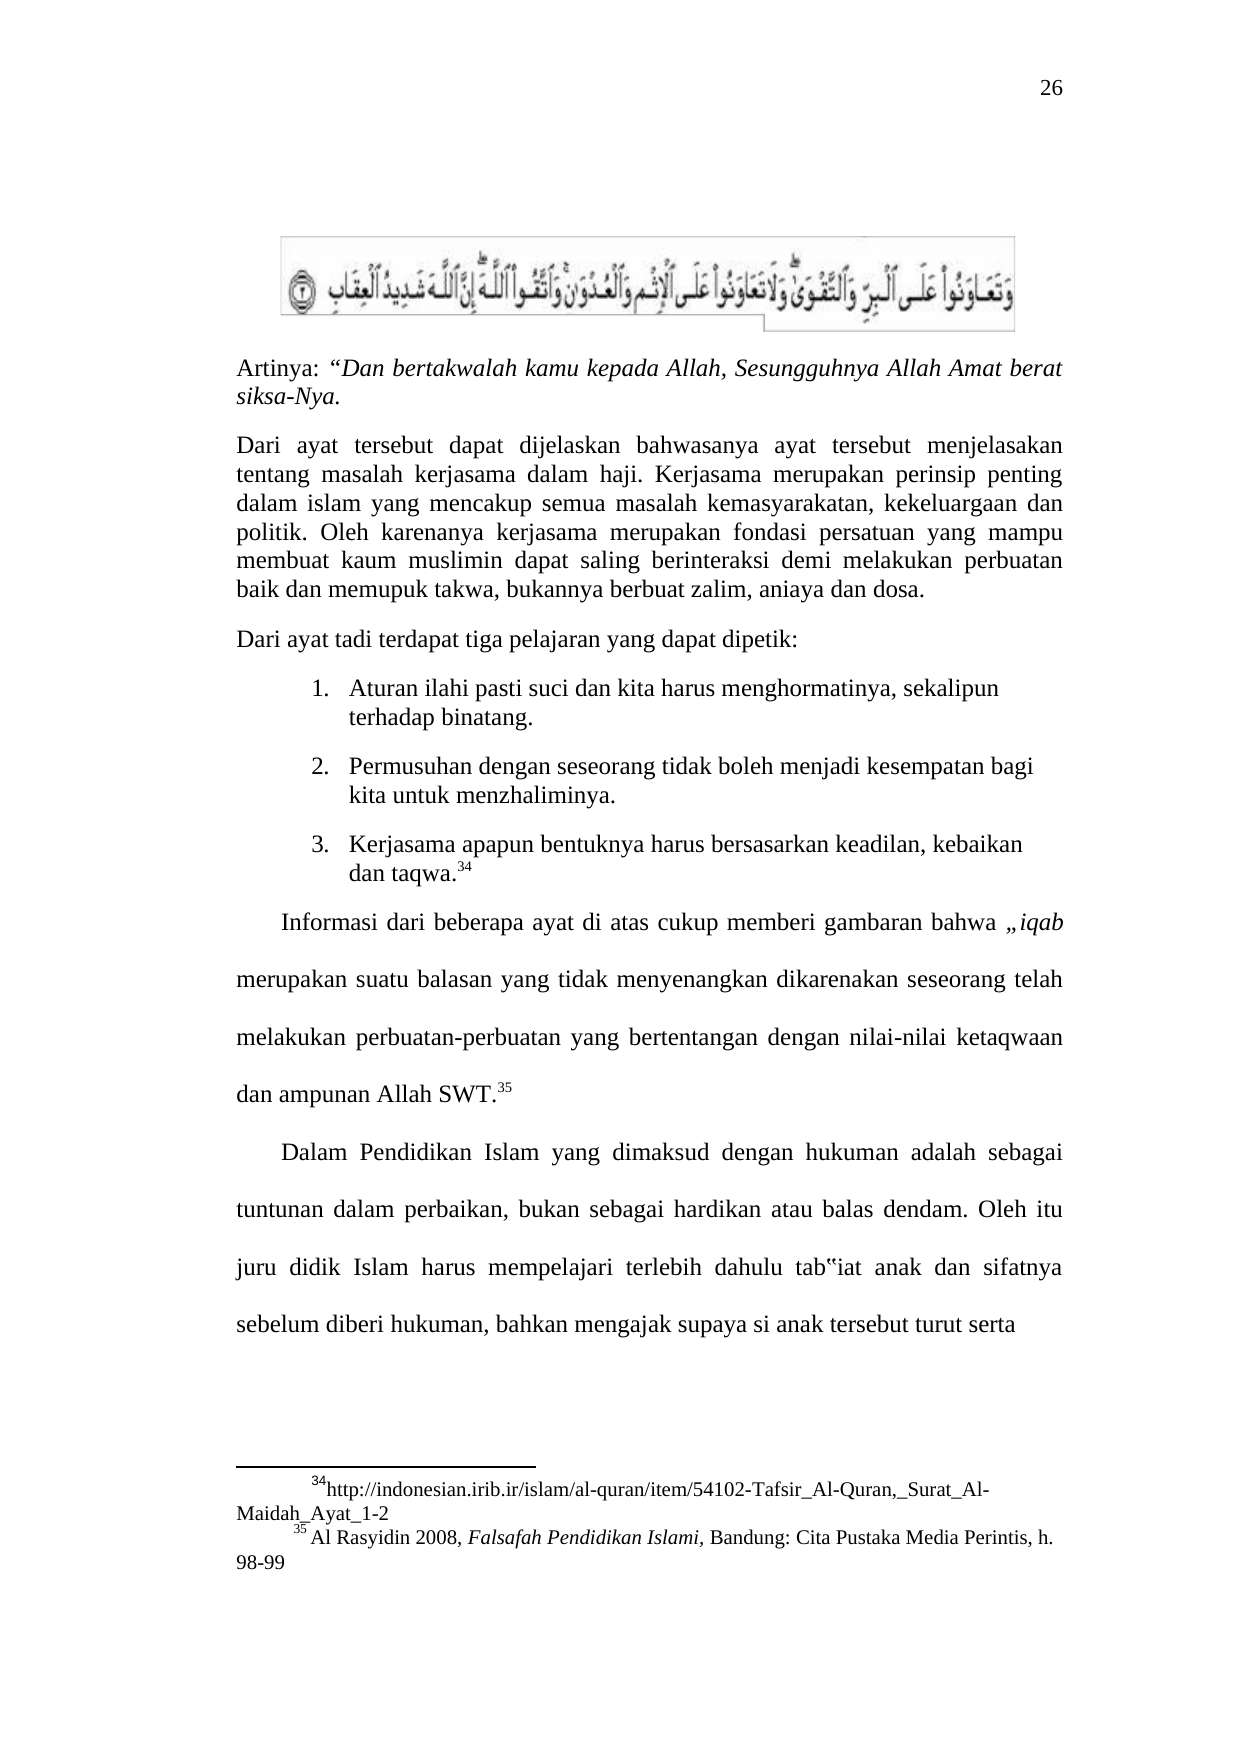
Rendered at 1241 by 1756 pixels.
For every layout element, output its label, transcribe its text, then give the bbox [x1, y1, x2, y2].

text Artinya: “Dan bertakwalah kamu kepada Allah, Sesungguhnya Allah Amat berat siksa-Nya. [236, 353, 1063, 410]
list Kerjasama apapun bentuknya harus bersasarkan keadilan, kebaikan dan taqwa.34 [311, 829, 1063, 886]
text Dalam Pendidikan Islam yang dimaksud dengan hukuman adalah sebagai tuntunan dalam perbaikan, bukan sebagai hardikan atau balas dendam. Oleh itu juru didik Islam harus mempelajari terlebih dahulu tab‟iat anak dan sifatnya sebelum diberi hukuman, bahkan mengajak supaya si anak tersebut turut serta [236, 1137, 1064, 1338]
text Maidah_Ayat_1-2 [236, 1502, 1226, 1524]
text Informasi dari beberapa ayat di atas cukup memberi gambaran bahwa „iqab merupakan suatu balasan yang tidak menyenangkan dikarenakan seseorang telah melakukan perbuatan-perbuatan yang bertentangan dengan nilai-nilai ketaqwaan dan ampunan Allah SWT.35 [236, 907, 1064, 1108]
list Aturan ilahi pasti suci dan kita harus menghormatinya, sekalipun terhadap binatang. [311, 673, 1063, 731]
list Permusuhan dengan seseorang tidak boleh menjadi kesempatan bagi kita untuk menzhaliminya. [311, 751, 1063, 809]
text Dari ayat tadi terdapat tiga pelajaran yang dapat dipetik: [236, 624, 1226, 653]
text 35 Al Rasyidin 2008, Falsafah Pendidikan Islami, Bandung: Cita Pustaka Media Perintis, h. [293, 1524, 1226, 1550]
picture [280, 236, 1016, 332]
text 34http://indonesian.irib.ir/islam/al-quran/item/54102-Tafsir_Al-Quran,_Surat_Al- [311, 1467, 1226, 1501]
text Dari ayat tersebut dapat dijelaskan bahwasanya ayat tersebut menjelasakan tentang masalah kerjasama dalam haji. Kerjasama merupakan perinsip penting dalam islam yang mencakup semua masalah kemasyarakatan, kekeluargaan dan politik. Oleh karenanya kerjasama merupakan fondasi persatuan yang mampu membuat kaum muslimin dapat saling berinteraksi demi melakukan perbuatan baik dan memupuk takwa, bukannya berbuat zalim, aniaya dan dosa. [236, 430, 1063, 603]
text 98-99 [236, 1550, 1226, 1574]
